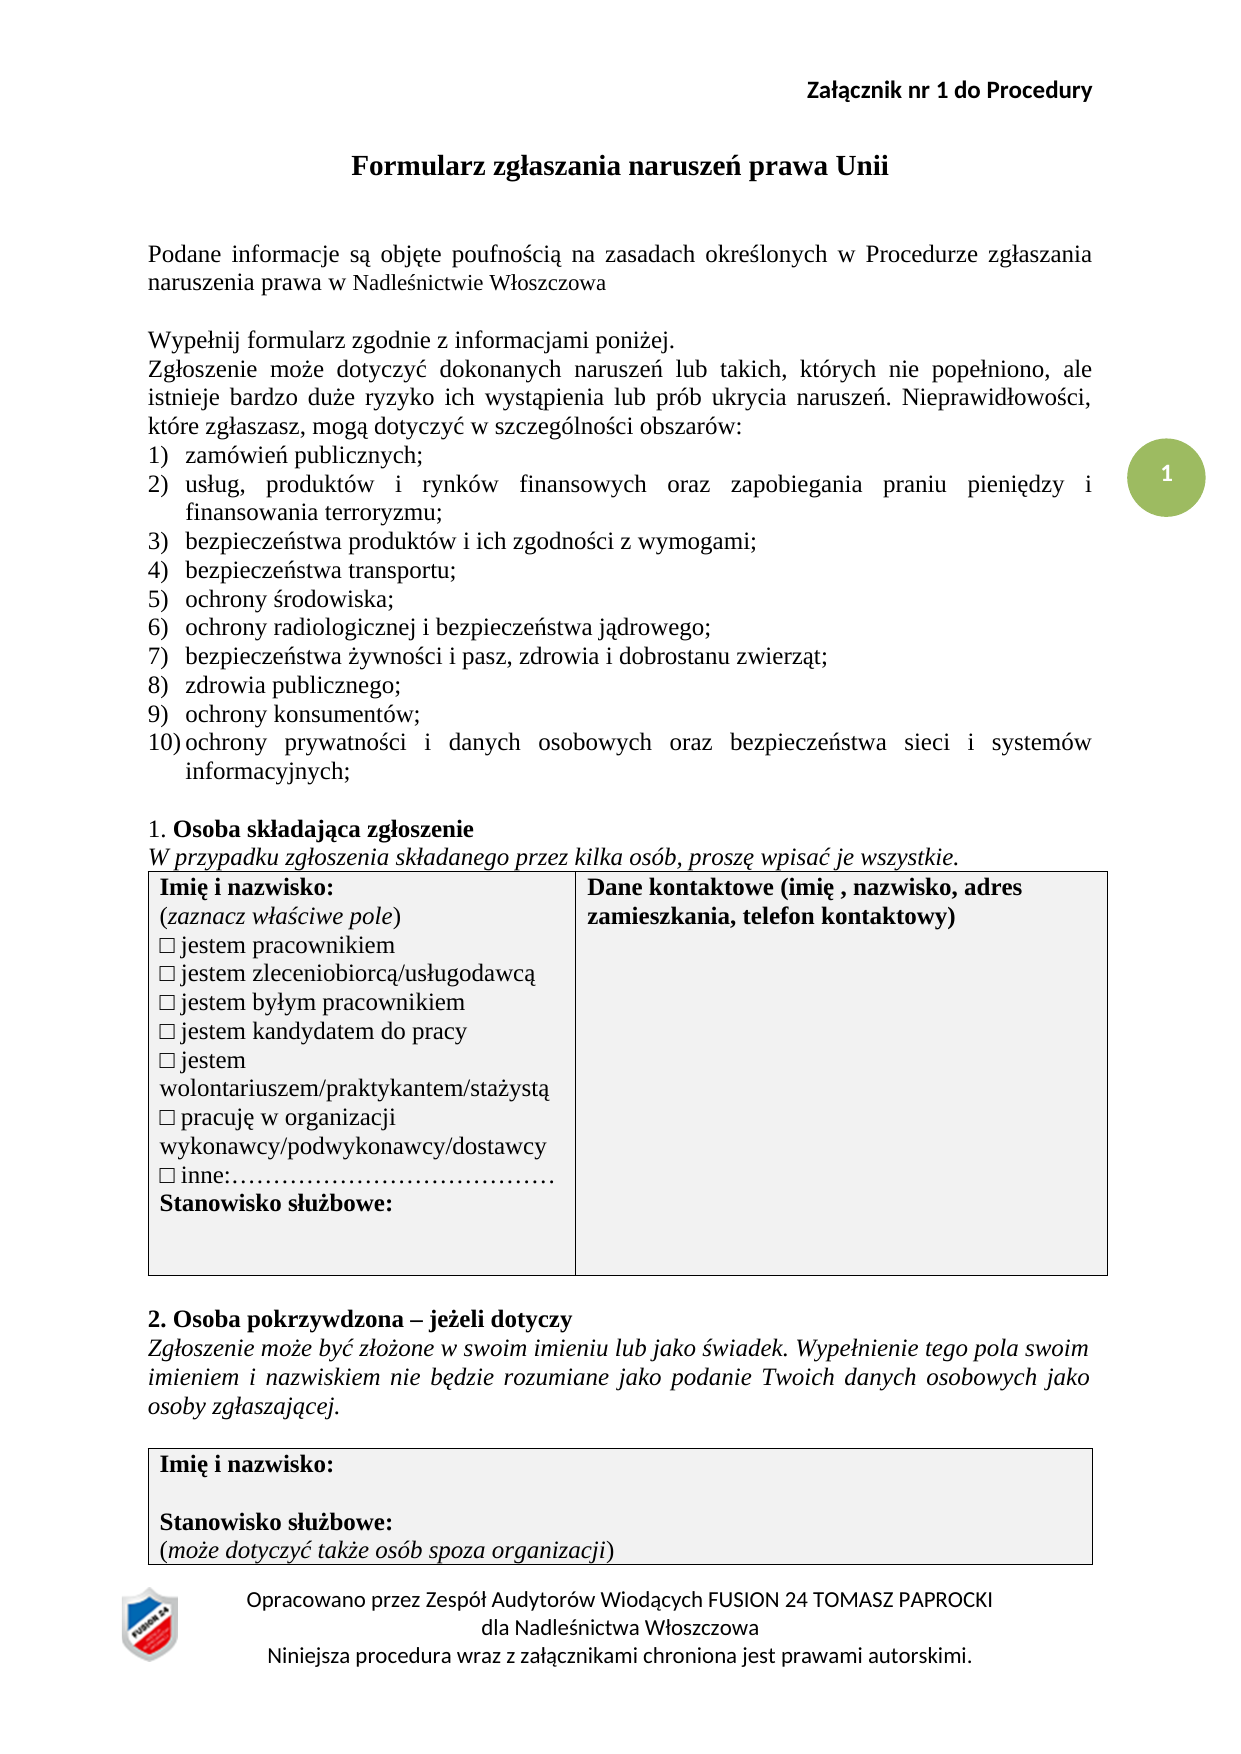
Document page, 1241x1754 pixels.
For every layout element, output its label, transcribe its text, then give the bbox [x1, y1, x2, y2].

table_header Dane kontaktowe (imię , nazwisko, adres zamieszkania, telefon kontaktowy) [576, 872, 1107, 1275]
table_header Imię i nazwisko: (zaznacz właściwe pole) □ jestem pracownikiem □ jestem zleceniobiorcą/usługodawcą □ jestem byłym pracownikiem □ jestem kandydatem do pracy □ jestem wolontariuszem/praktykantem/stażystą □ pracuję w organizacji wykonawcy/podwykonawcy/dostawcy □ inne:………………………………… Stanowisko służbowe: [149, 872, 575, 1275]
list zdrowia publicznego; [148, 670, 1093, 699]
text Zgłoszenie może być złożone w swoim imieniu lub jako świadek. Wypełnienie tego pola swoim imieniem i nazwiskiem nie będzie rozumiane jako podanie Twoich danych osobowych jako osoby zgłaszającej. [148, 1333, 1093, 1419]
text 2. Osoba pokrzywdzona – jeżeli dotyczy [148, 1304, 1093, 1333]
text Wypełnij formularz zgodnie z informacjami poniżej. [148, 325, 1093, 354]
text Zgłoszenie może dotyczyć dokonanych naruszeń lub takich, których nie popełniono, ale istnieje bardzo duże ryzyko ich wystąpienia lub prób ukrycia naruszeń. Nieprawidłowości, które zgłaszasz, mogą dotyczyć w szczególności obszarów: [148, 354, 1093, 440]
list zamówień publicznych; [148, 440, 1093, 469]
list bezpieczeństwa transportu; [148, 555, 1093, 584]
text Formularz zgłaszania naruszeń prawa Unii [148, 148, 1093, 181]
list ochrony środowiska; [148, 584, 1093, 612]
text Podane informacje są objęte poufnością na zasadach określonych w Procedurze zgłaszania naruszenia prawa w Nadleśnictwie Włoszczowa [148, 239, 1093, 296]
list ochrony prywatności i danych osobowych oraz bezpieczeństwa sieci i systemów informacyjnych; [148, 727, 1093, 785]
list ochrony radiologicznej i bezpieczeństwa jądrowego; [148, 612, 1093, 641]
list bezpieczeństwa produktów i ich zgodności z wymogami; [148, 526, 1093, 555]
list bezpieczeństwa żywności i pasz, zdrowia i dobrostanu zwierząt; [148, 641, 1093, 670]
text 1. Osoba składająca zgłoszenie [148, 814, 1093, 842]
list ochrony konsumentów; [148, 699, 1093, 727]
picture [121, 1587, 178, 1662]
text W przypadku zgłoszenia składanego przez kilka osób, proszę wpisać je wszystkie. [148, 842, 1093, 871]
list usług, produktów i rynków finansowych oraz zapobiegania praniu pieniędzy i finansowania terroryzmu; [148, 469, 1093, 526]
table_header Imię i nazwisko: Stanowisko służbowe: (może dotyczyć także osób spoza organizacji) [149, 1449, 1092, 1564]
